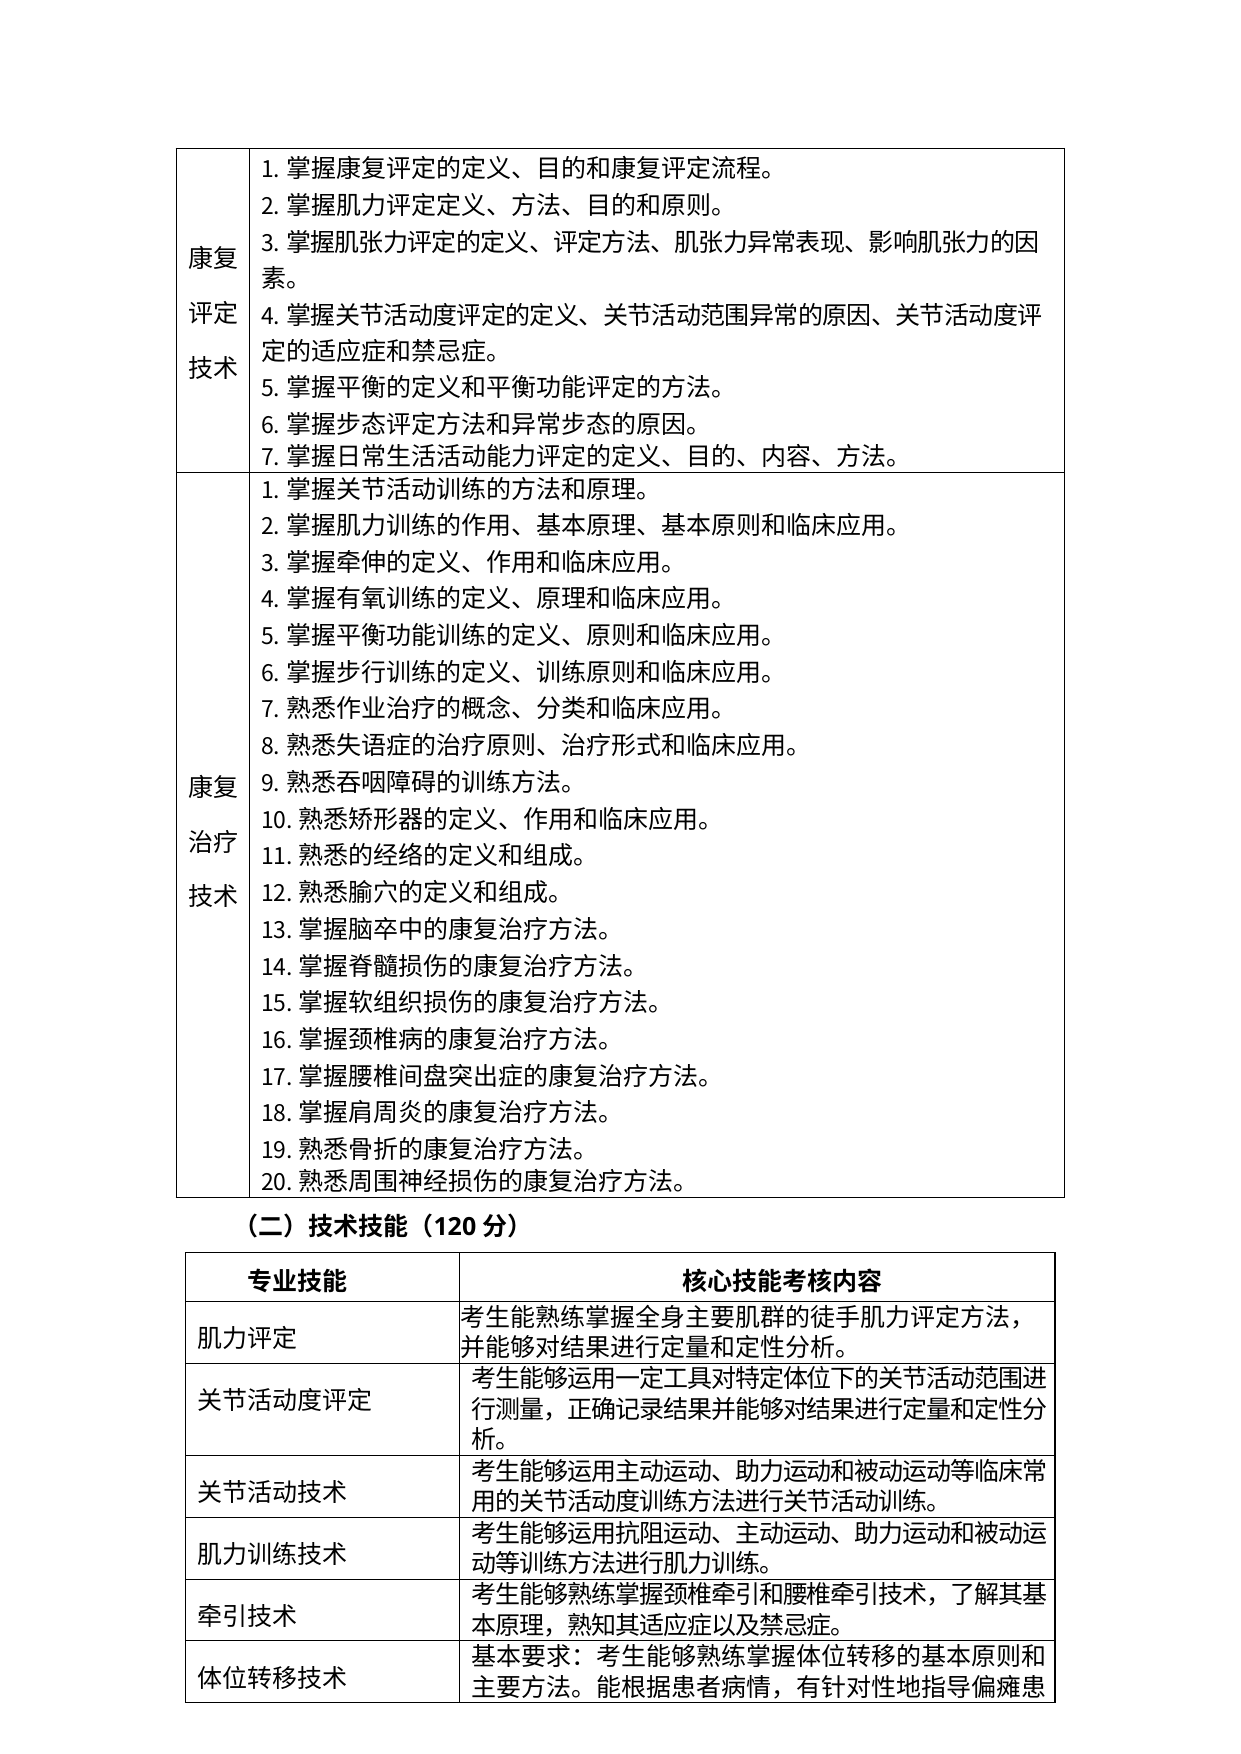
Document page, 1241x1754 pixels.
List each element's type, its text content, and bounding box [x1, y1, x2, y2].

table_cell 考生能熟练掌握全身主要肌群的徒手肌力评定方法，并能够对结果进行定量和定性分析。 [460, 1302, 1054, 1362]
table_cell 康复治疗技术 [177, 473, 249, 1197]
table_cell 体位转移技术 [186, 1641, 459, 1702]
table_cell 关节活动技术 [186, 1456, 459, 1517]
table_header 核心技能考核内容 [460, 1253, 1054, 1301]
table_header 康复评定技术 [177, 149, 249, 472]
table_cell 考生能够运用抗阻运动、主动运动、助力运动和被动运动等训练方法进行肌力训练。 [460, 1518, 1054, 1578]
table_cell 掌握关节活动训练的方法和原理。 掌握肌力训练的作用、基本原理、基本原则和临床应用。 掌握牵伸的定义、作用和临床应用。 掌握有氧训练的定义、原理和临床应用。 掌握平衡功能训练的定义、原则和临床应用。 掌握步行训练的定义、训练原则和临床应用。 熟悉作业治疗的概念、分类和临床应用。 熟悉失语症的治疗原则、治疗形式和临床应用。 熟悉吞咽障碍的训练方法。 熟悉矫形器的定义、作用和临床应用。 熟悉的经络的定义和组成。 熟悉腧穴的定义和组成。 掌握脑卒中的康复治疗方法。 掌握脊髓损伤的康复治疗方法。 掌握软组织损伤的康复治疗方法。 掌握颈椎病的康复治疗方法。 掌握腰椎间盘突出症的康复治疗方法。 掌握肩周炎的康复治疗方法。 熟悉骨折的康复治疗方法。 熟悉周围神经损伤的康复治疗方法。 [250, 473, 1064, 1197]
table_header 专业技能 [186, 1253, 459, 1301]
table_header 掌握康复评定的定义、目的和康复评定流程。 掌握肌力评定定义、方法、目的和原则。 掌握肌张力评定的定义、评定方法、肌张力异常表现、影响肌张力的因素。 掌握关节活动度评定的定义、关节活动范围异常的原因、关节活动度评定的适应症和禁忌症。 掌握平衡的定义和平衡功能评定的方法。 掌握步态评定方法和异常步态的原因。 掌握日常生活活动能力评定的定义、目的、内容、方法。 [250, 149, 1064, 472]
table_cell 关节活动度评定 [186, 1364, 459, 1455]
table_cell 肌力训练技术 [186, 1518, 459, 1578]
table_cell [460, 1641, 1054, 1702]
table_cell 考生能够熟练掌握颈椎牵引和腰椎牵引技术，了解其基本原理，熟知其适应症以及禁忌症。 [460, 1580, 1054, 1640]
table_cell 考生能够运用主动运动、助力运动和被动运动等临床常用的关节活动度训练方法进行关节活动训练。 [460, 1456, 1054, 1517]
table_cell 牵引技术 [186, 1580, 459, 1640]
table_cell 肌力评定 [186, 1302, 459, 1362]
table_cell 考生能够运用一定工具对特定体位下的关节活动范围进行测量，正确记录结果并能够对结果进行定量和定性分 析。 [460, 1364, 1054, 1455]
text （二）技术技能（120 分） [233, 1206, 1076, 1242]
